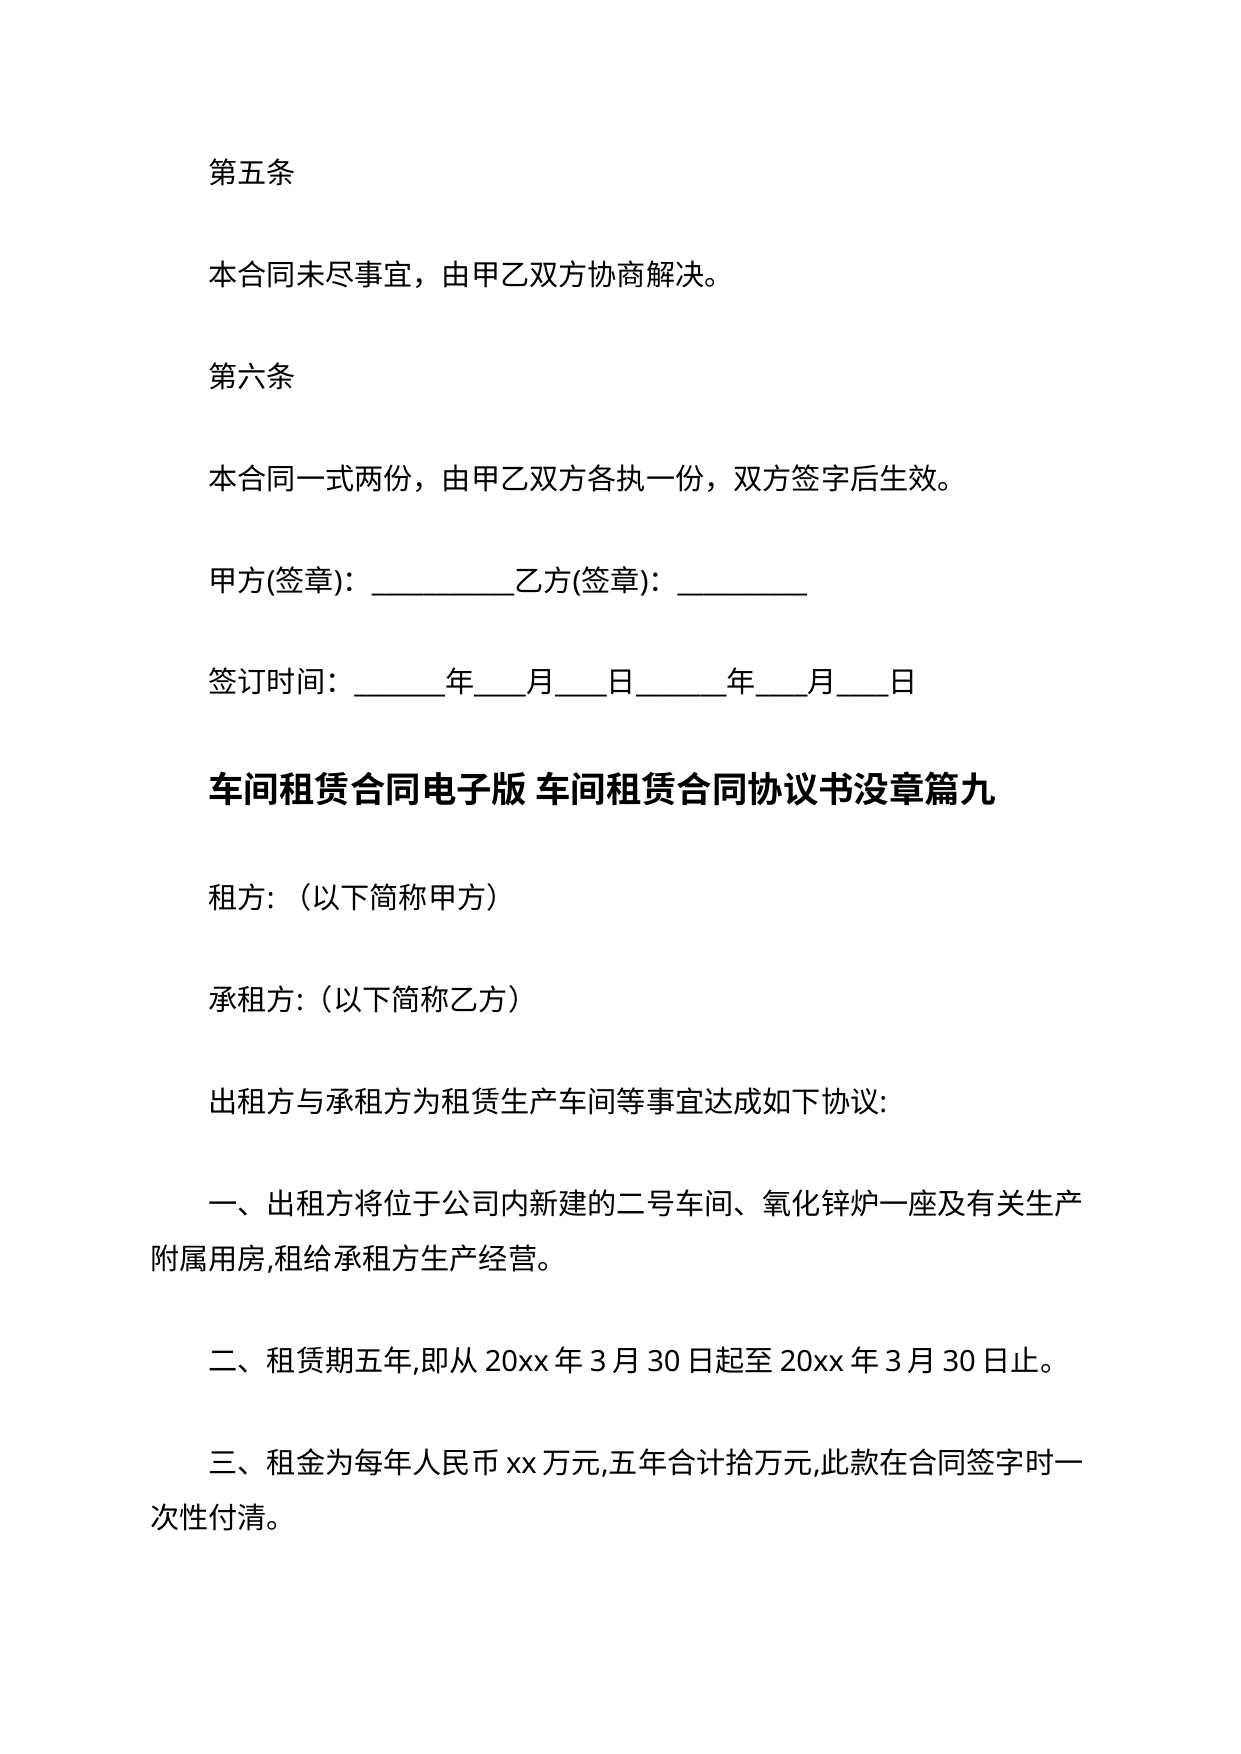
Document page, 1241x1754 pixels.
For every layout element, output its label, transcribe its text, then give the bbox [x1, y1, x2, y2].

text 车间租赁合同电子版 车间租赁合同协议书没章篇九 [150, 761, 1090, 812]
text 二、租赁期五年,即从20xx年3月30日起至20xx年3月30日止。 [150, 1337, 1090, 1380]
text 本合同未尽事宜，由甲乙双方协商解决。 [150, 252, 1090, 294]
text 承租方:（以下简称乙方） [150, 976, 1090, 1019]
text 租方: （以下简称甲方） [150, 874, 1090, 917]
text 一、出租方将位于公司内新建的二号车间、氧化锌炉一座及有关生产附属用房,租给承租方生产经营。 [150, 1180, 1090, 1278]
text 甲方(签章)：___________乙方(签章)：__________ [150, 557, 1090, 599]
text 第六条 [150, 353, 1090, 396]
text 出租方与承租方为租赁生产车间等事宜达成如下协议: [150, 1078, 1090, 1121]
text 签订时间：_______年____月____日_______年____月____日 [150, 659, 1090, 701]
text 三、租金为每年人民币xx万元,五年合计拾万元,此款在合同签字时一次性付清。 [150, 1439, 1090, 1537]
text 第五条 [150, 150, 1090, 192]
text 本合同一式两份，由甲乙双方各执一份，双方签字后生效。 [150, 455, 1090, 498]
